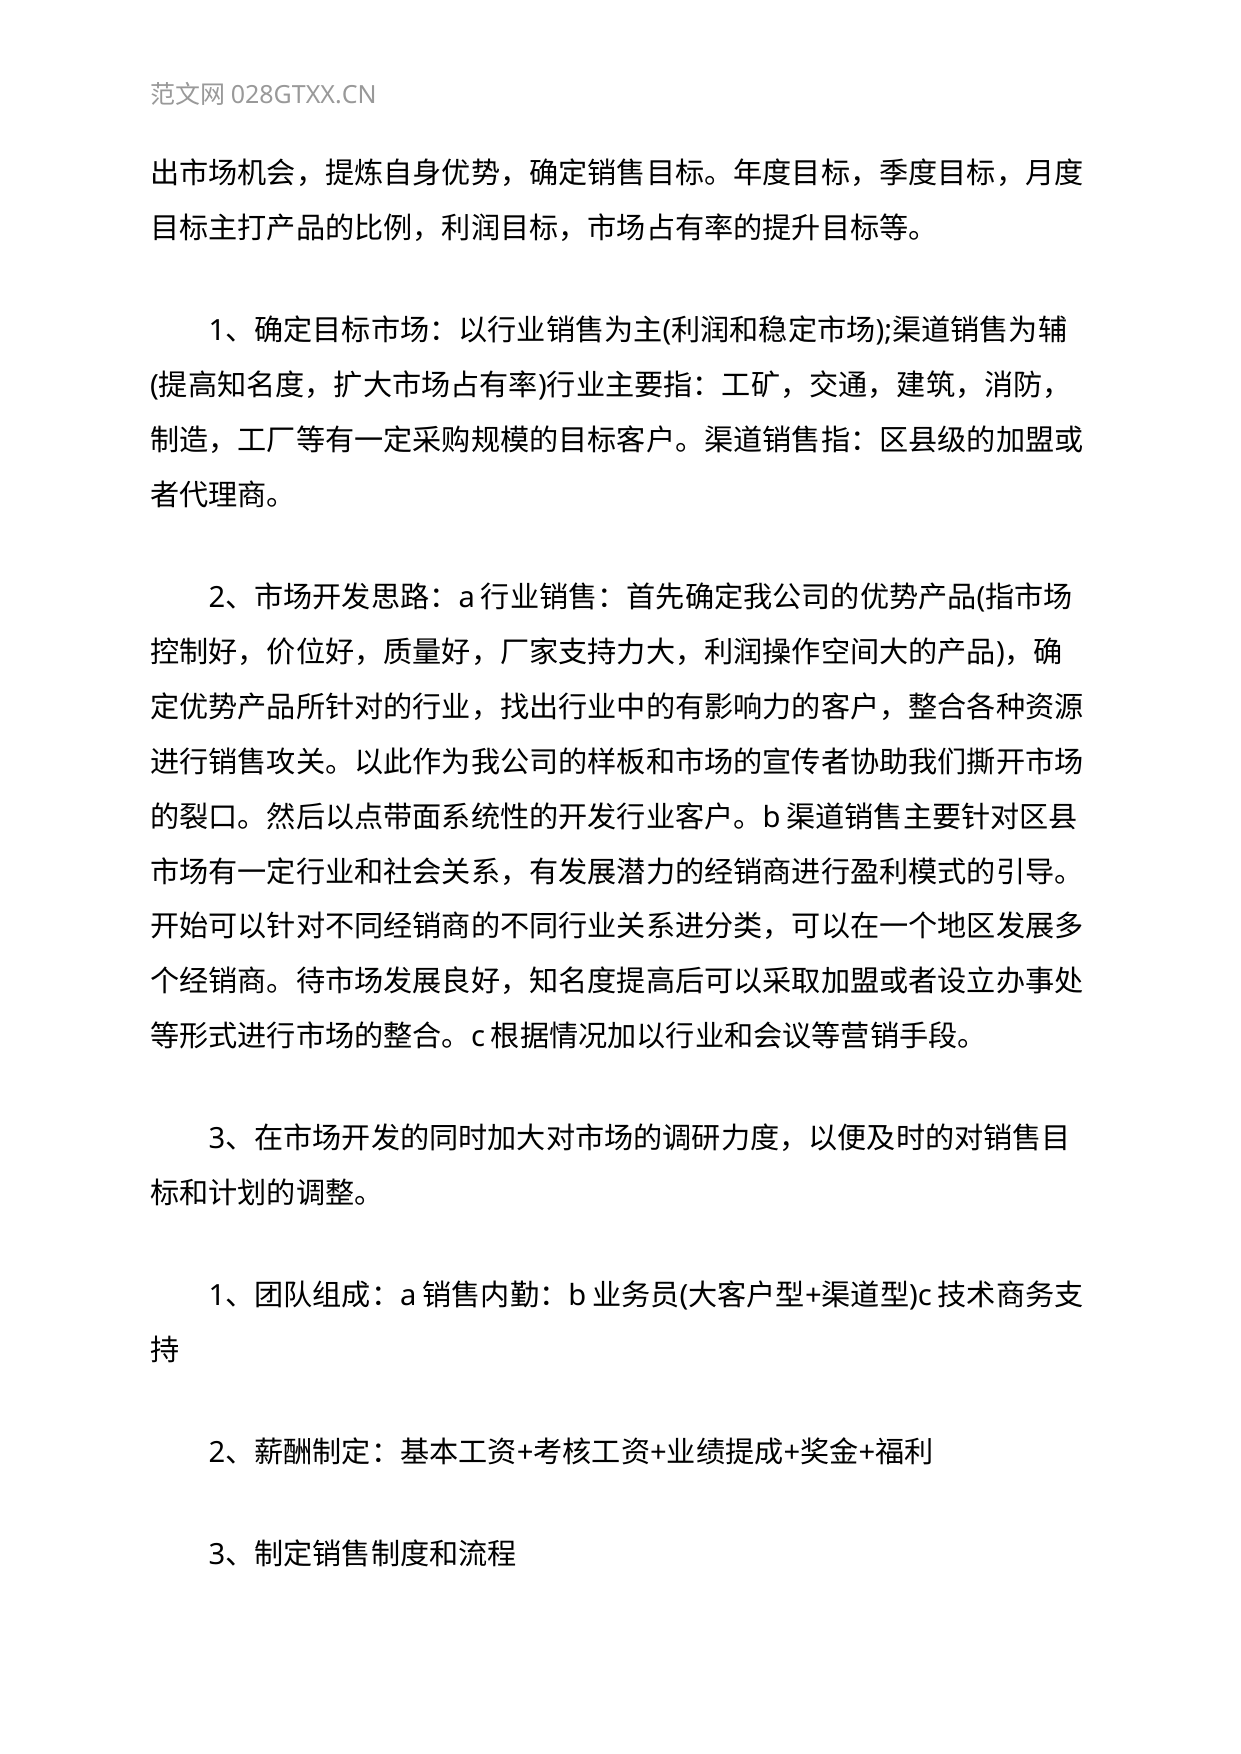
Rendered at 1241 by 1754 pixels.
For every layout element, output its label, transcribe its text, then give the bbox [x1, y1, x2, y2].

text 3、在市场开发的同时加大对市场的调研力度，以便及时的对销售目标和计划的调整。 [150, 1115, 1090, 1212]
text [150, 150, 1090, 247]
text 3、制定销售制度和流程 [150, 1530, 1090, 1573]
text 2、市场开发思路：a行业销售：首先确定我公司的优势产品(指市场控制好，价位好，质量好，厂家支持力大，利润操作空间大的产品)，确定优势产品所针对的行业，找出行业中的有影响力的客户，整合各种资源进行销售攻关。以此作为我公司的样板和市场的宣传者协助我们撕开市场的裂口。然后以点带面系统性的开发行业客户。b渠道销售主要针对区县市场有一定行业和社会关系，有发展潜力的经销商进行盈利模式的引导。开始可以针对不同经销商的不同行业关系进分类，可以在一个地区发展多个经销商。待市场发展良好，知名度提高后可以采取加盟或者设立办事处等形式进行市场的整合。c根据情况加以行业和会议等营销手段。 [150, 573, 1090, 1055]
text 1、团队组成：a销售内勤：b业务员(大客户型+渠道型)c技术商务支持 [150, 1272, 1090, 1369]
text 2、薪酬制定：基本工资+考核工资+业绩提成+奖金+福利 [150, 1428, 1090, 1471]
text 1、确定目标市场：以行业销售为主(利润和稳定市场);渠道销售为辅(提高知名度，扩大市场占有率)行业主要指：工矿，交通，建筑，消防，制造，工厂等有一定采购规模的目标客户。渠道销售指：区县级的加盟或者代理商。 [150, 307, 1090, 514]
